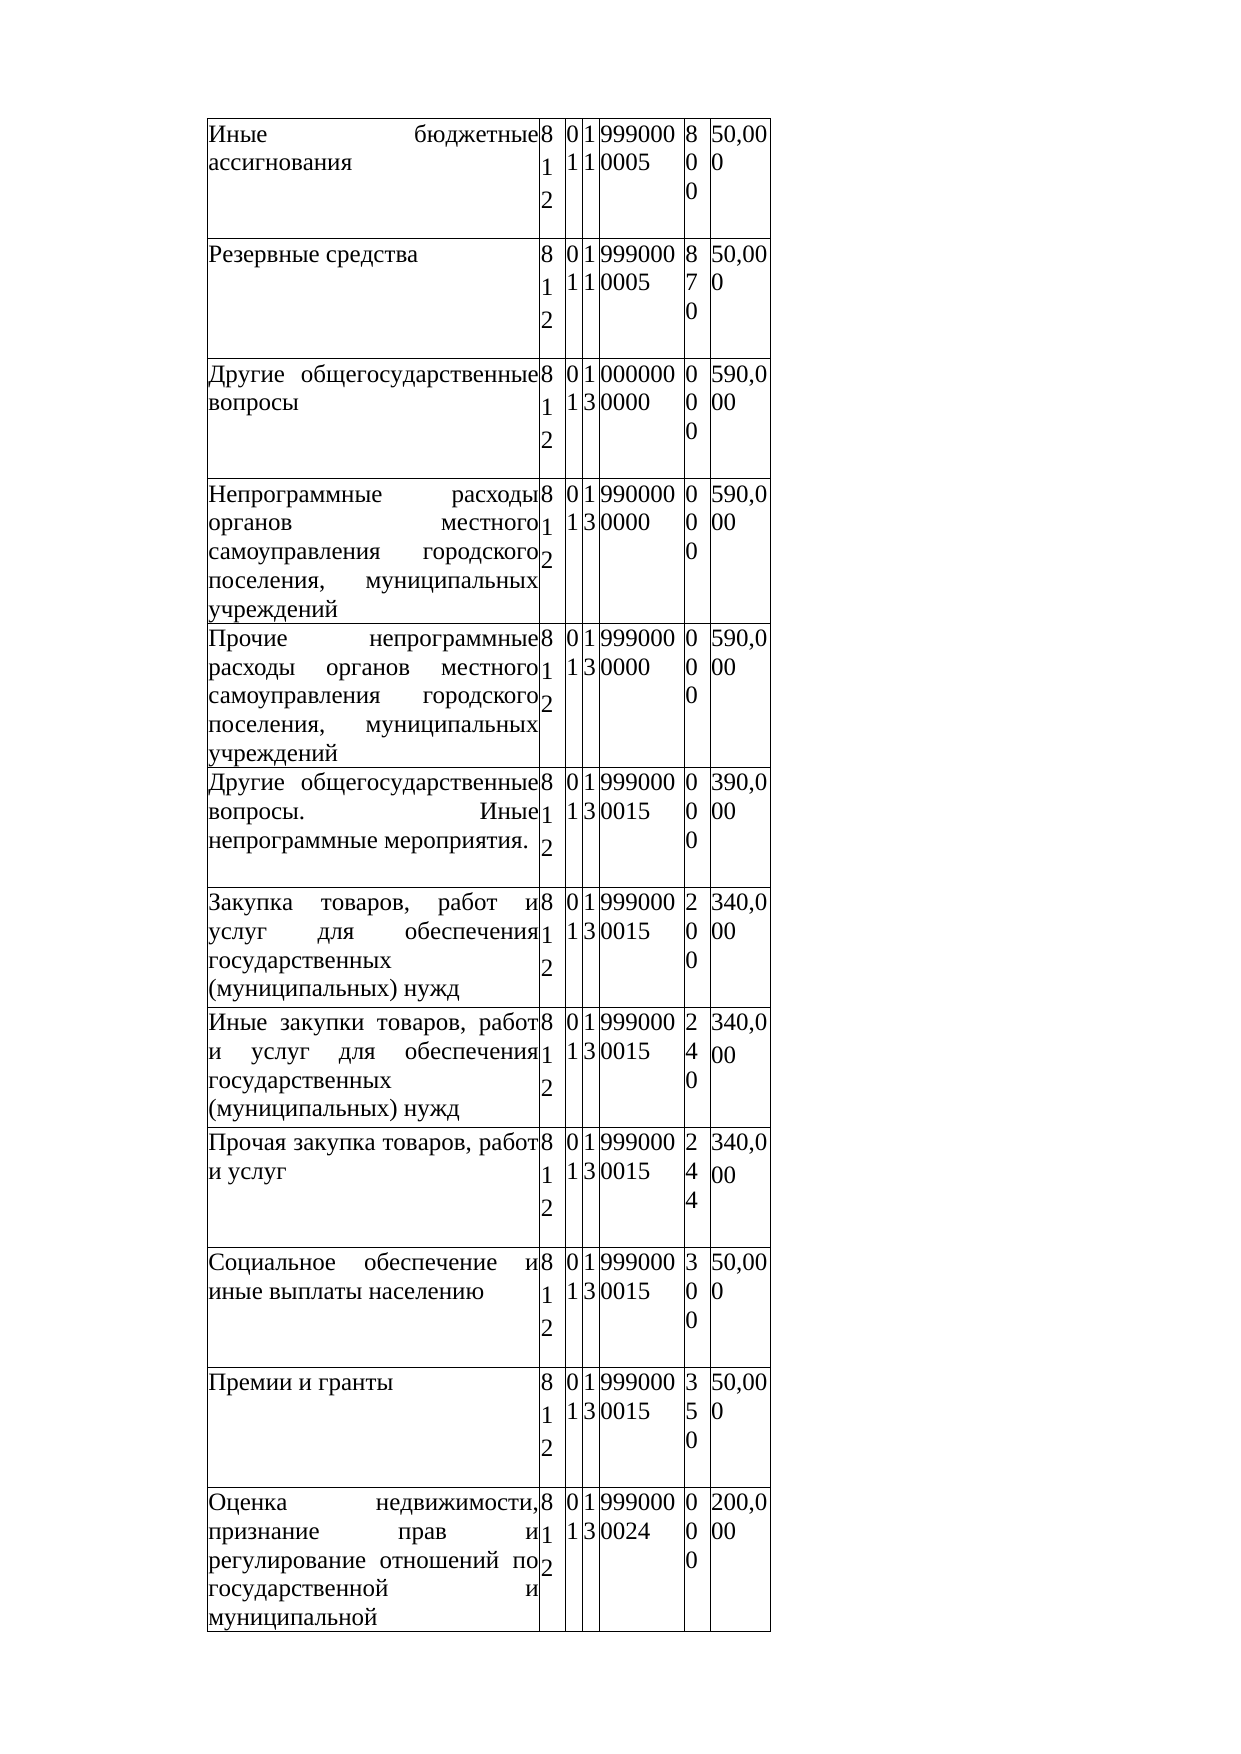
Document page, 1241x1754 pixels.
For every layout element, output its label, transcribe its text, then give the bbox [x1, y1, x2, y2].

table_cell 812 [540, 239, 565, 358]
table_cell 11 [583, 239, 599, 358]
table_cell 13 [583, 479, 599, 622]
table_cell 01 [566, 1368, 582, 1487]
table_cell Социальное обеспечение и иные выплаты населению [208, 1248, 539, 1367]
table_cell 812 [540, 768, 565, 887]
table_cell 13 [583, 1008, 599, 1127]
table_cell 9990000005 [600, 239, 684, 358]
table_cell 350 [685, 1368, 710, 1487]
table_cell 812 [540, 1008, 565, 1127]
table_cell 200 [685, 888, 710, 1007]
table_cell 0000000000 [600, 359, 684, 478]
table_cell 812 [540, 1488, 565, 1631]
table_cell 50,000 [711, 119, 770, 238]
table_cell 01 [566, 239, 582, 358]
table_cell 590,000 [711, 624, 770, 767]
table_cell 11 [583, 119, 599, 238]
table_cell 13 [583, 888, 599, 1007]
table_cell Иные бюджетные ассигнования [208, 119, 539, 238]
table_cell 812 [540, 119, 565, 238]
table_cell 01 [566, 768, 582, 887]
table_cell 812 [540, 1368, 565, 1487]
table_cell 340,000 [711, 888, 770, 1007]
table_cell 000 [685, 359, 710, 478]
table_cell 200,000 [711, 1488, 770, 1631]
table_cell 13 [583, 359, 599, 478]
table_cell 50,000 [711, 239, 770, 358]
table_cell 13 [583, 624, 599, 767]
table_cell 9990000015 [600, 1248, 684, 1367]
table_cell 340,000 [711, 1128, 770, 1247]
table_cell Прочая закупка товаров, работ и услуг [208, 1128, 539, 1247]
table_cell 000 [685, 768, 710, 887]
table_cell 9990000015 [600, 768, 684, 887]
table_cell 9990000015 [600, 1008, 684, 1127]
table_cell 01 [566, 359, 582, 478]
table_cell 01 [566, 1128, 582, 1247]
table_cell 9990000015 [600, 888, 684, 1007]
table_cell Непрограммные расходы органов местного самоуправления городского поселения, муниципальных учреждений [208, 479, 539, 622]
table_cell Другие общегосударственные вопросы. Иные непрограммные мероприятия. [208, 768, 539, 887]
table_cell 812 [540, 1248, 565, 1367]
table_cell 13 [583, 768, 599, 887]
table_cell 000 [685, 1488, 710, 1631]
table_cell 800 [685, 119, 710, 238]
table_cell 01 [566, 1488, 582, 1631]
table_cell 01 [566, 119, 582, 238]
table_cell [208, 1488, 539, 1631]
table_cell Другие общегосударственные вопросы [208, 359, 539, 478]
table_cell Резервные средства [208, 239, 539, 358]
table_cell 01 [566, 479, 582, 622]
table_cell 870 [685, 239, 710, 358]
table_cell 13 [583, 1368, 599, 1487]
table_cell 812 [540, 1128, 565, 1247]
table_cell 590,000 [711, 479, 770, 622]
table_cell 812 [540, 624, 565, 767]
table_cell 9990000024 [600, 1488, 684, 1631]
table_cell 244 [685, 1128, 710, 1247]
table_cell 300 [685, 1248, 710, 1367]
table_cell Закупка товаров, работ и услуг для обеспечения государственных (муниципальных) нужд [208, 888, 539, 1007]
table_cell 9990000015 [600, 1368, 684, 1487]
table_cell 812 [540, 888, 565, 1007]
table_cell 13 [583, 1248, 599, 1367]
table_cell 340,000 [711, 1008, 770, 1127]
table_cell 9990000000 [600, 624, 684, 767]
table_cell 812 [540, 479, 565, 622]
table_cell 9900000000 [600, 479, 684, 622]
table_cell 01 [566, 888, 582, 1007]
table_cell 01 [566, 624, 582, 767]
table_cell Премии и гранты [208, 1368, 539, 1487]
table_cell 01 [566, 1008, 582, 1127]
table_cell 000 [685, 624, 710, 767]
table_cell 812 [540, 359, 565, 478]
table_cell 50,000 [711, 1248, 770, 1367]
table_cell 13 [583, 1128, 599, 1247]
table_cell 50,000 [711, 1368, 770, 1487]
table_cell 240 [685, 1008, 710, 1127]
table_cell 01 [566, 1248, 582, 1367]
table_cell 000 [685, 479, 710, 622]
table_cell 590,000 [711, 359, 770, 478]
table_cell Иные закупки товаров, работ и услуг для обеспечения государственных (муниципальных) нужд [208, 1008, 539, 1127]
table_cell 9990000015 [600, 1128, 684, 1247]
table_cell 13 [583, 1488, 599, 1631]
table_cell 9990000005 [600, 119, 684, 238]
table_cell 390,000 [711, 768, 770, 887]
table_cell Прочие непрограммные расходы органов местного самоуправления городского поселения, муниципальных учреждений [208, 624, 539, 767]
